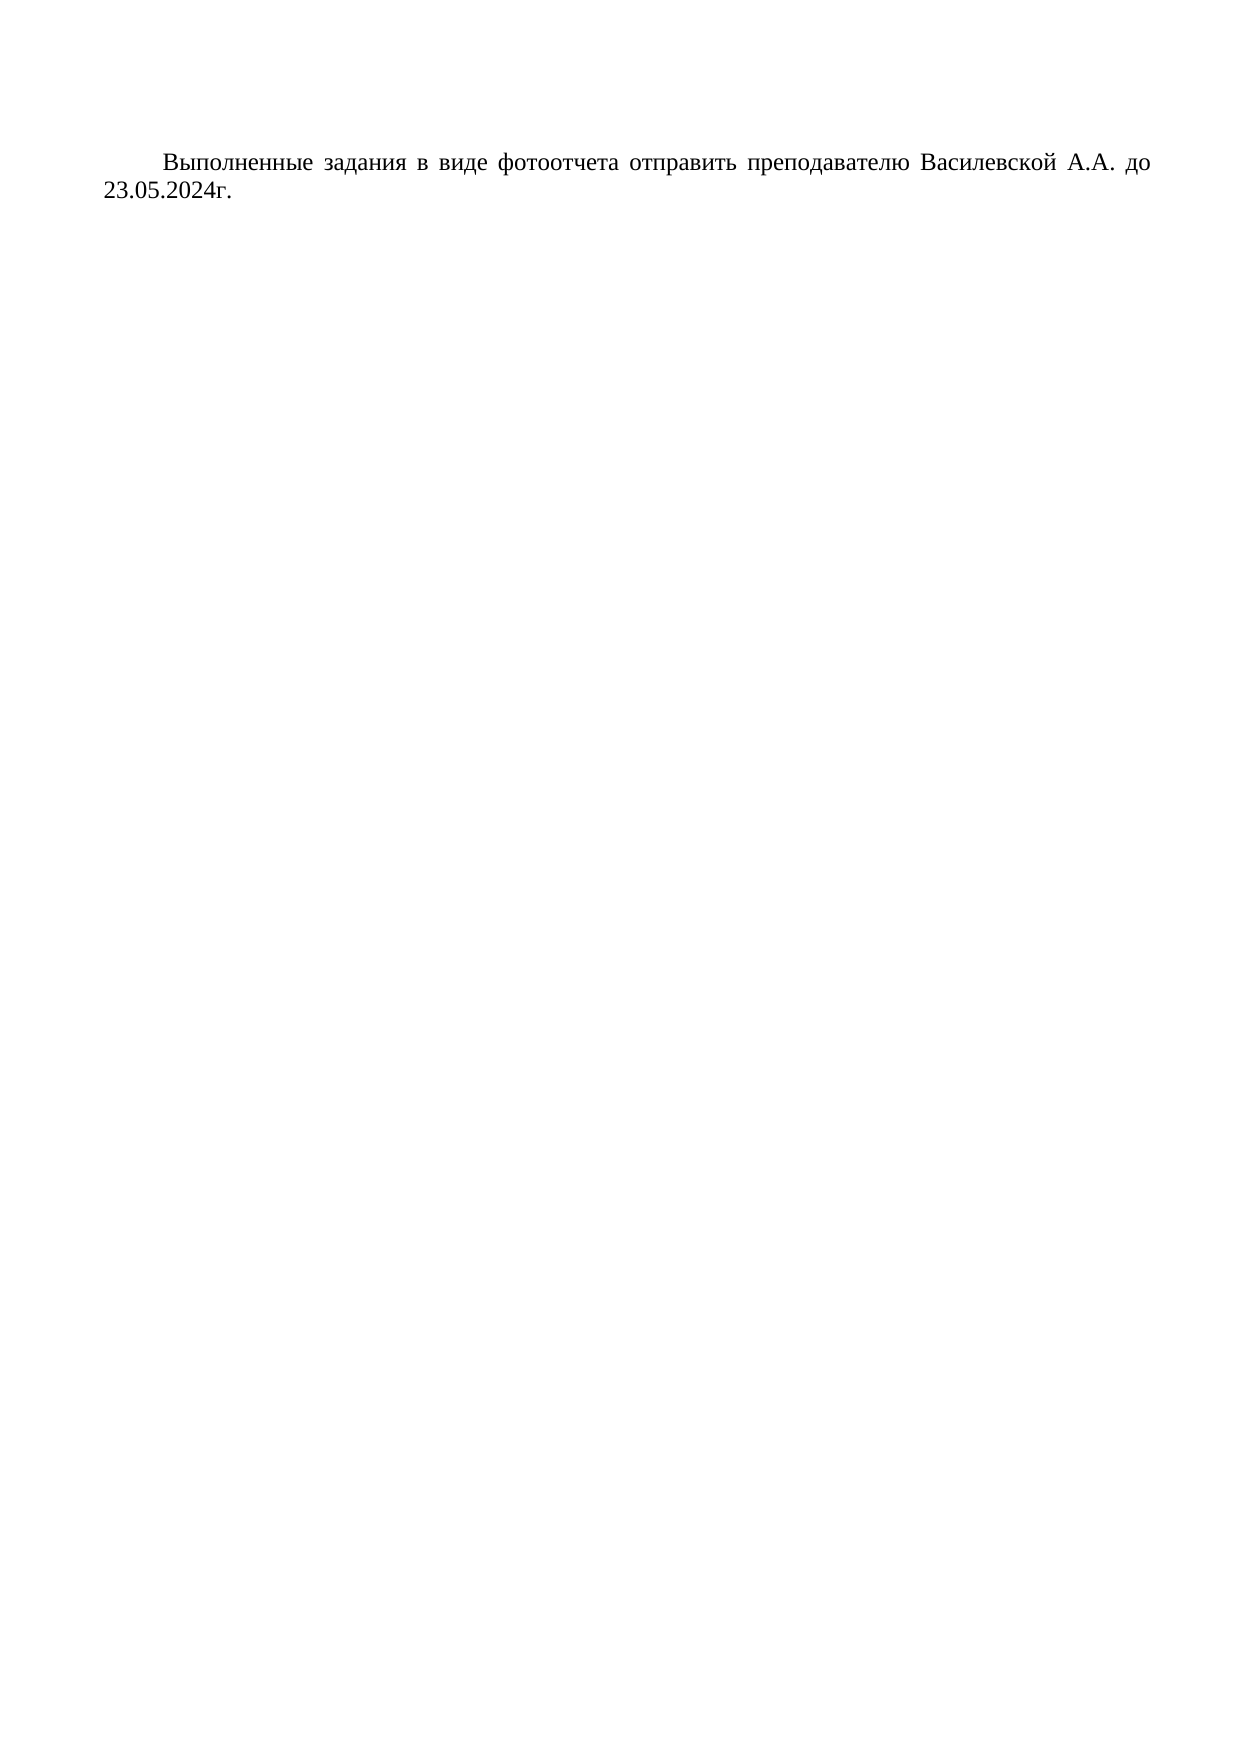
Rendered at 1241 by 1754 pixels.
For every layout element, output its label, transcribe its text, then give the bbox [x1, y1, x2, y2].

text Выполненные задания в виде фотоотчета отправить преподавателю Василевской А.А. до 23.05.2024г. [103, 147, 1152, 204]
